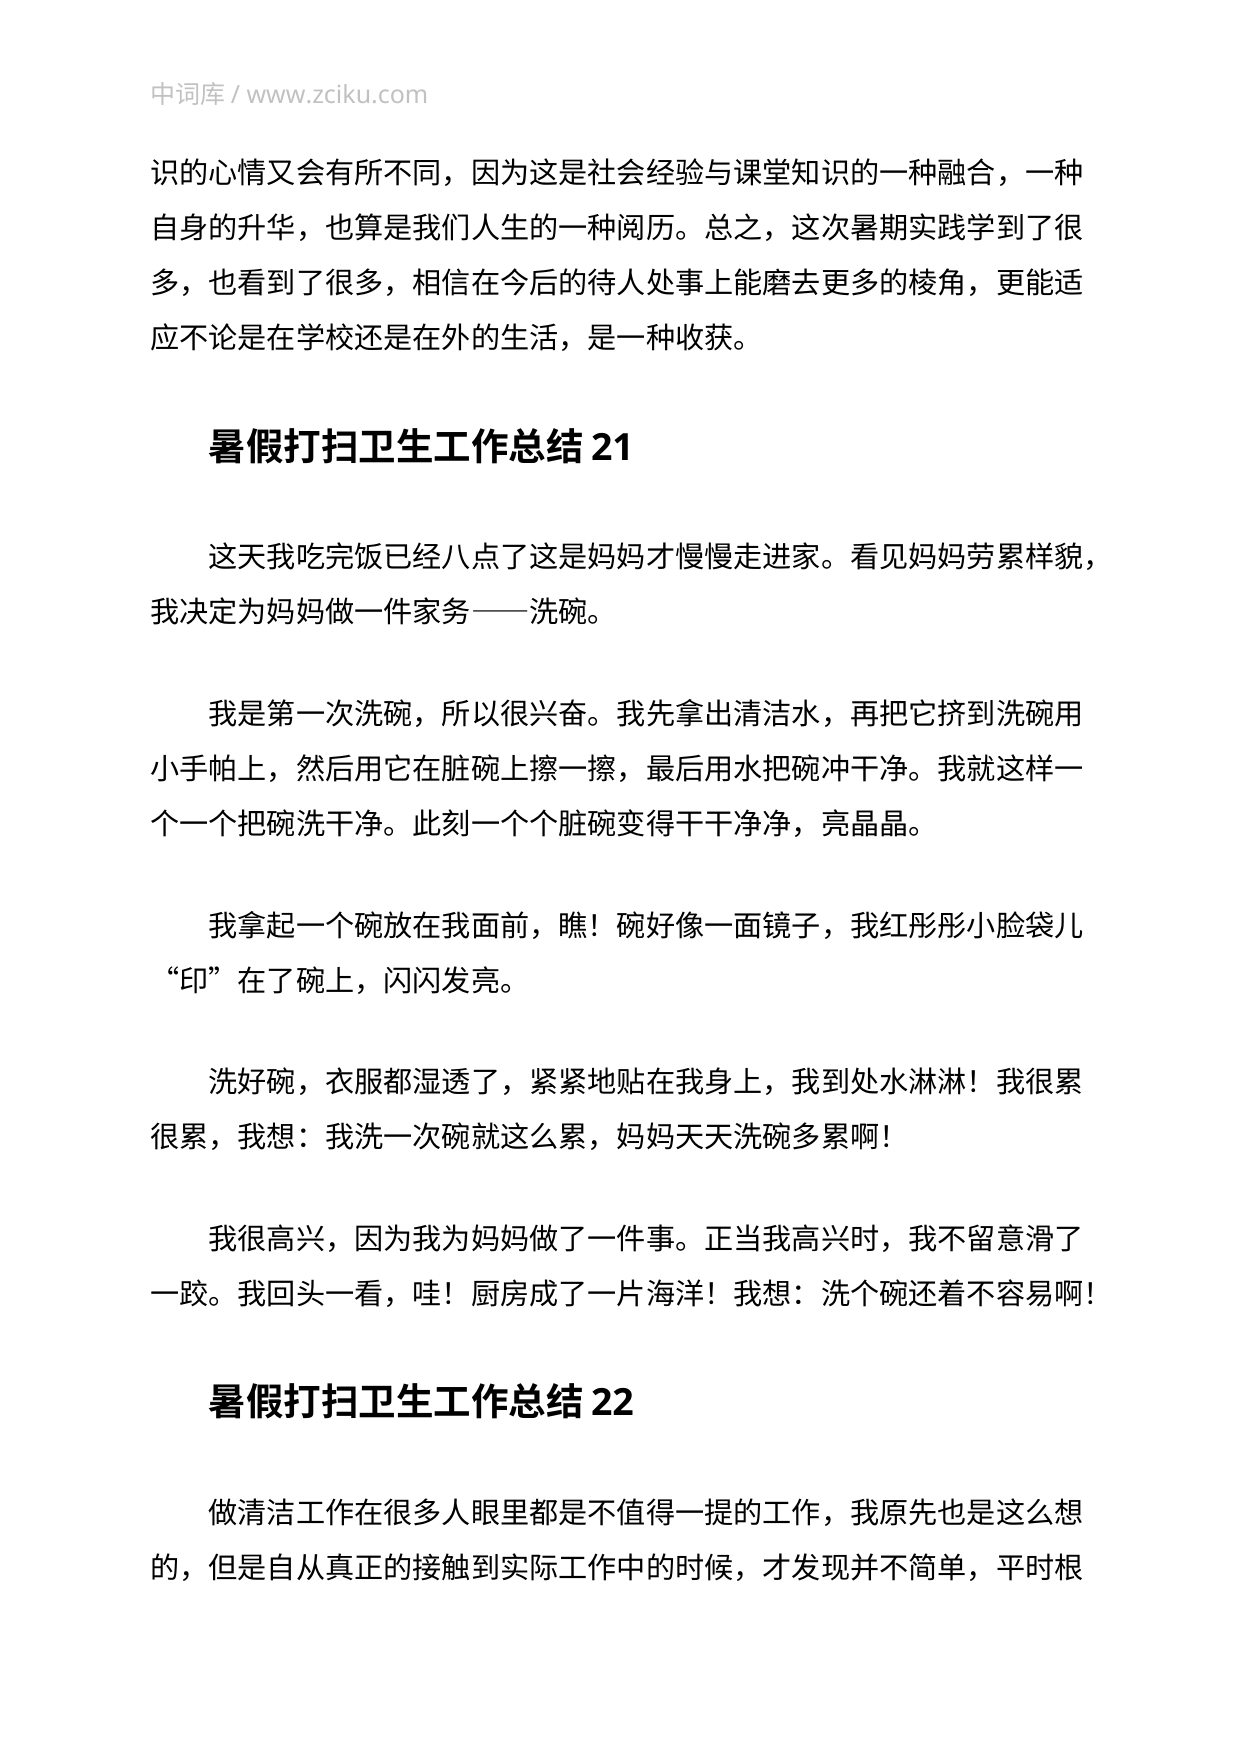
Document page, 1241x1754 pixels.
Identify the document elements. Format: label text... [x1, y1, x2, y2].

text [150, 1490, 1090, 1587]
text 暑假打扫卫生工作总结22 [150, 1372, 1090, 1427]
text 这天我吃完饭已经八点了这是妈妈才慢慢走进家。看见妈妈劳累样貌，我决定为妈妈做一件家务――洗碗。 [150, 534, 1090, 631]
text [150, 150, 1090, 357]
text 我拿起一个碗放在我面前，瞧！碗好像一面镜子，我红彤彤小脸袋儿“印”在了碗上，闪闪发亮。 [150, 902, 1090, 999]
text 我很高兴，因为我为妈妈做了一件事。正当我高兴时，我不留意滑了一跤。我回头一看，哇！厨房成了一片海洋！我想：洗个碗还着不容易啊！ [150, 1216, 1090, 1313]
text 我是第一次洗碗，所以很兴奋。我先拿出清洁水，再把它挤到洗碗用小手帕上，然后用它在脏碗上擦一擦，最后用水把碗冲干净。我就这样一个一个把碗洗干净。此刻一个个脏碗变得干干净净，亮晶晶。 [150, 691, 1090, 843]
text 洗好碗，衣服都湿透了，紧紧地贴在我身上，我到处水淋淋！我很累很累，我想：我洗一次碗就这么累，妈妈天天洗碗多累啊！ [150, 1059, 1090, 1156]
text 暑假打扫卫生工作总结21 [150, 416, 1090, 471]
